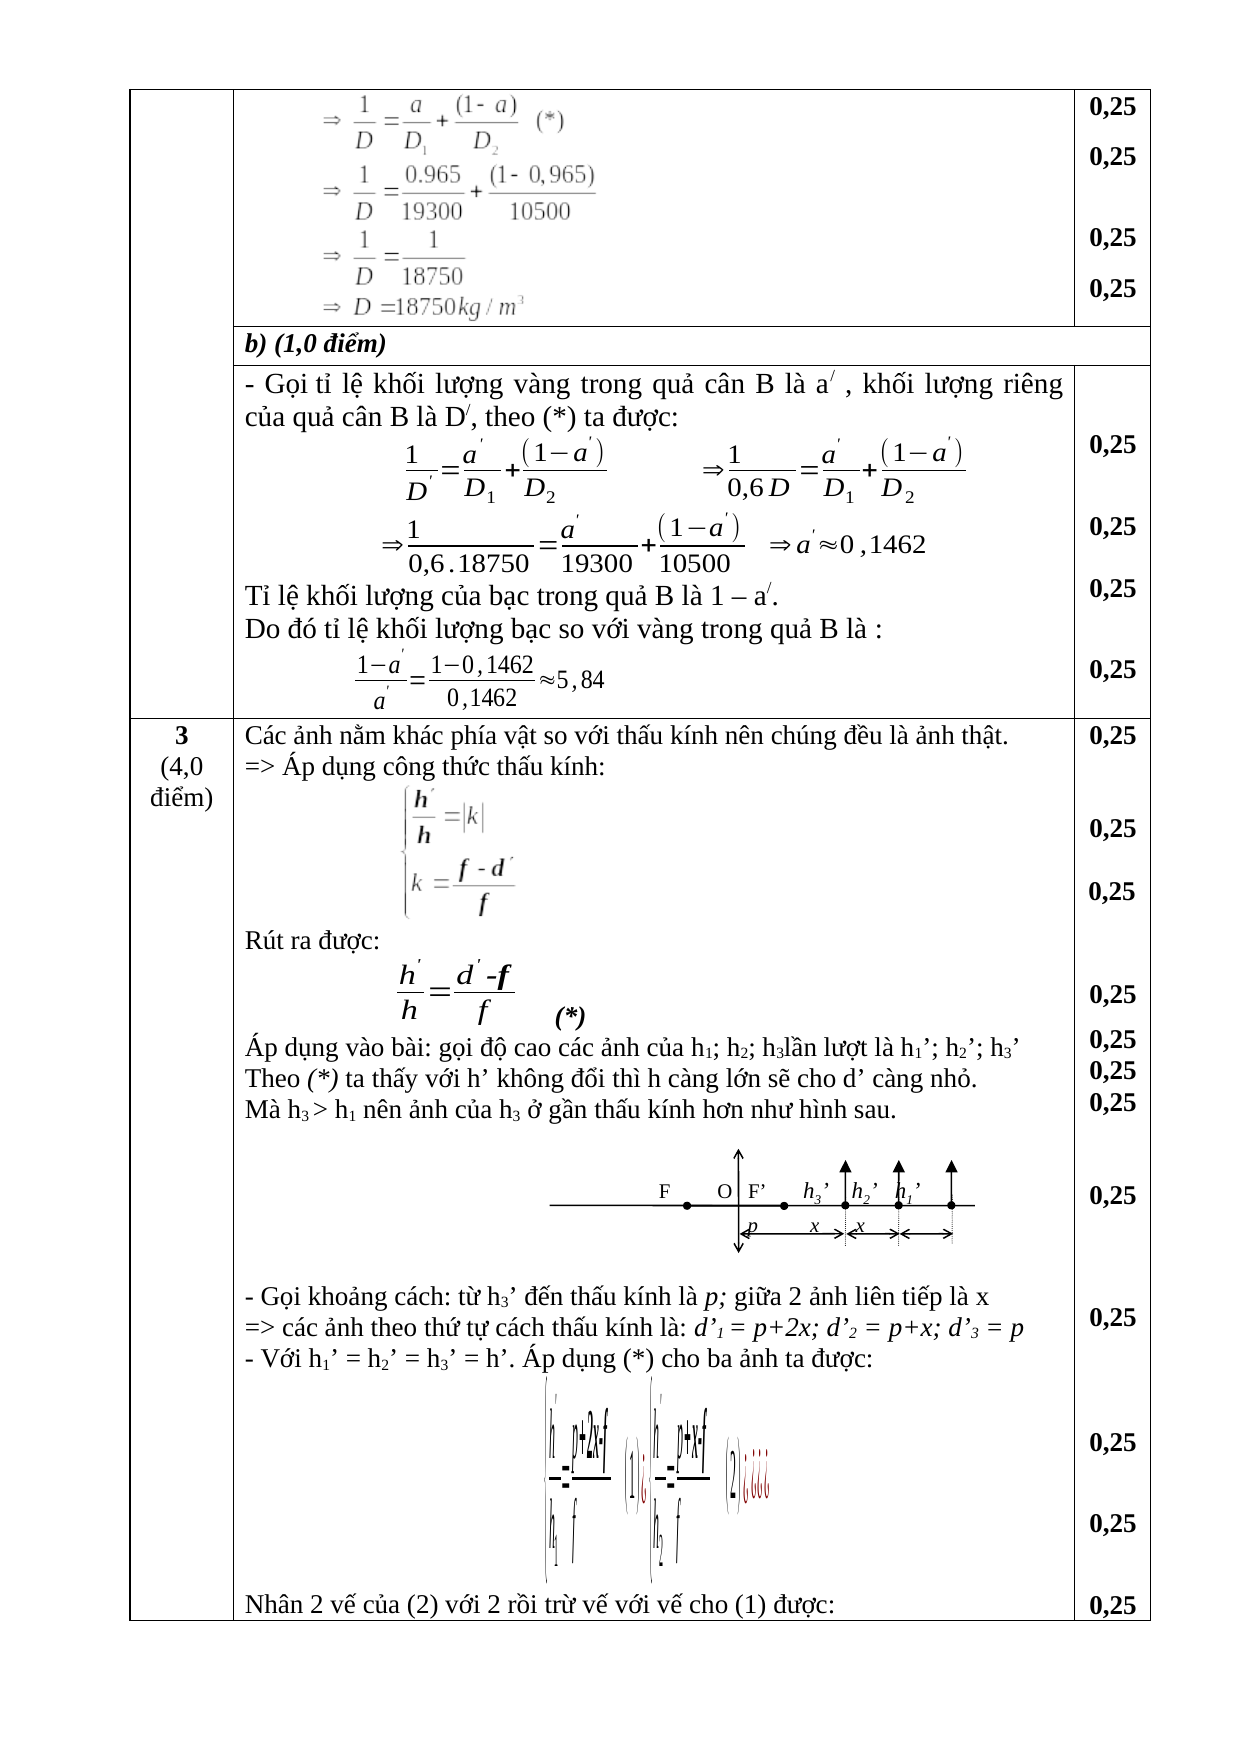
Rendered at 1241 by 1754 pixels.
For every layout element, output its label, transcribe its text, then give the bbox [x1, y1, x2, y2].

table_cell 3 (4,0 điểm) [131, 719, 233, 1620]
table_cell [1075, 90, 1150, 326]
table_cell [234, 90, 1074, 326]
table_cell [1075, 719, 1150, 1620]
table_cell - Gọi tỉ lệ khối lượng vàng trong quả cân B là a/ , khối lượng riêng của quả cân B là D/, theo (*) ta được: Tỉ lệ khối lượng của bạc trong quả B là 1 – a/. Do đó tỉ lệ khối lượng bạc so với vàng trong quả B là : [234, 366, 1074, 718]
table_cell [234, 719, 1074, 1620]
table_cell 0,25 0,25 0,25 0,25 [1075, 366, 1150, 718]
table_cell b) (1,0 điểm) [234, 327, 1150, 365]
